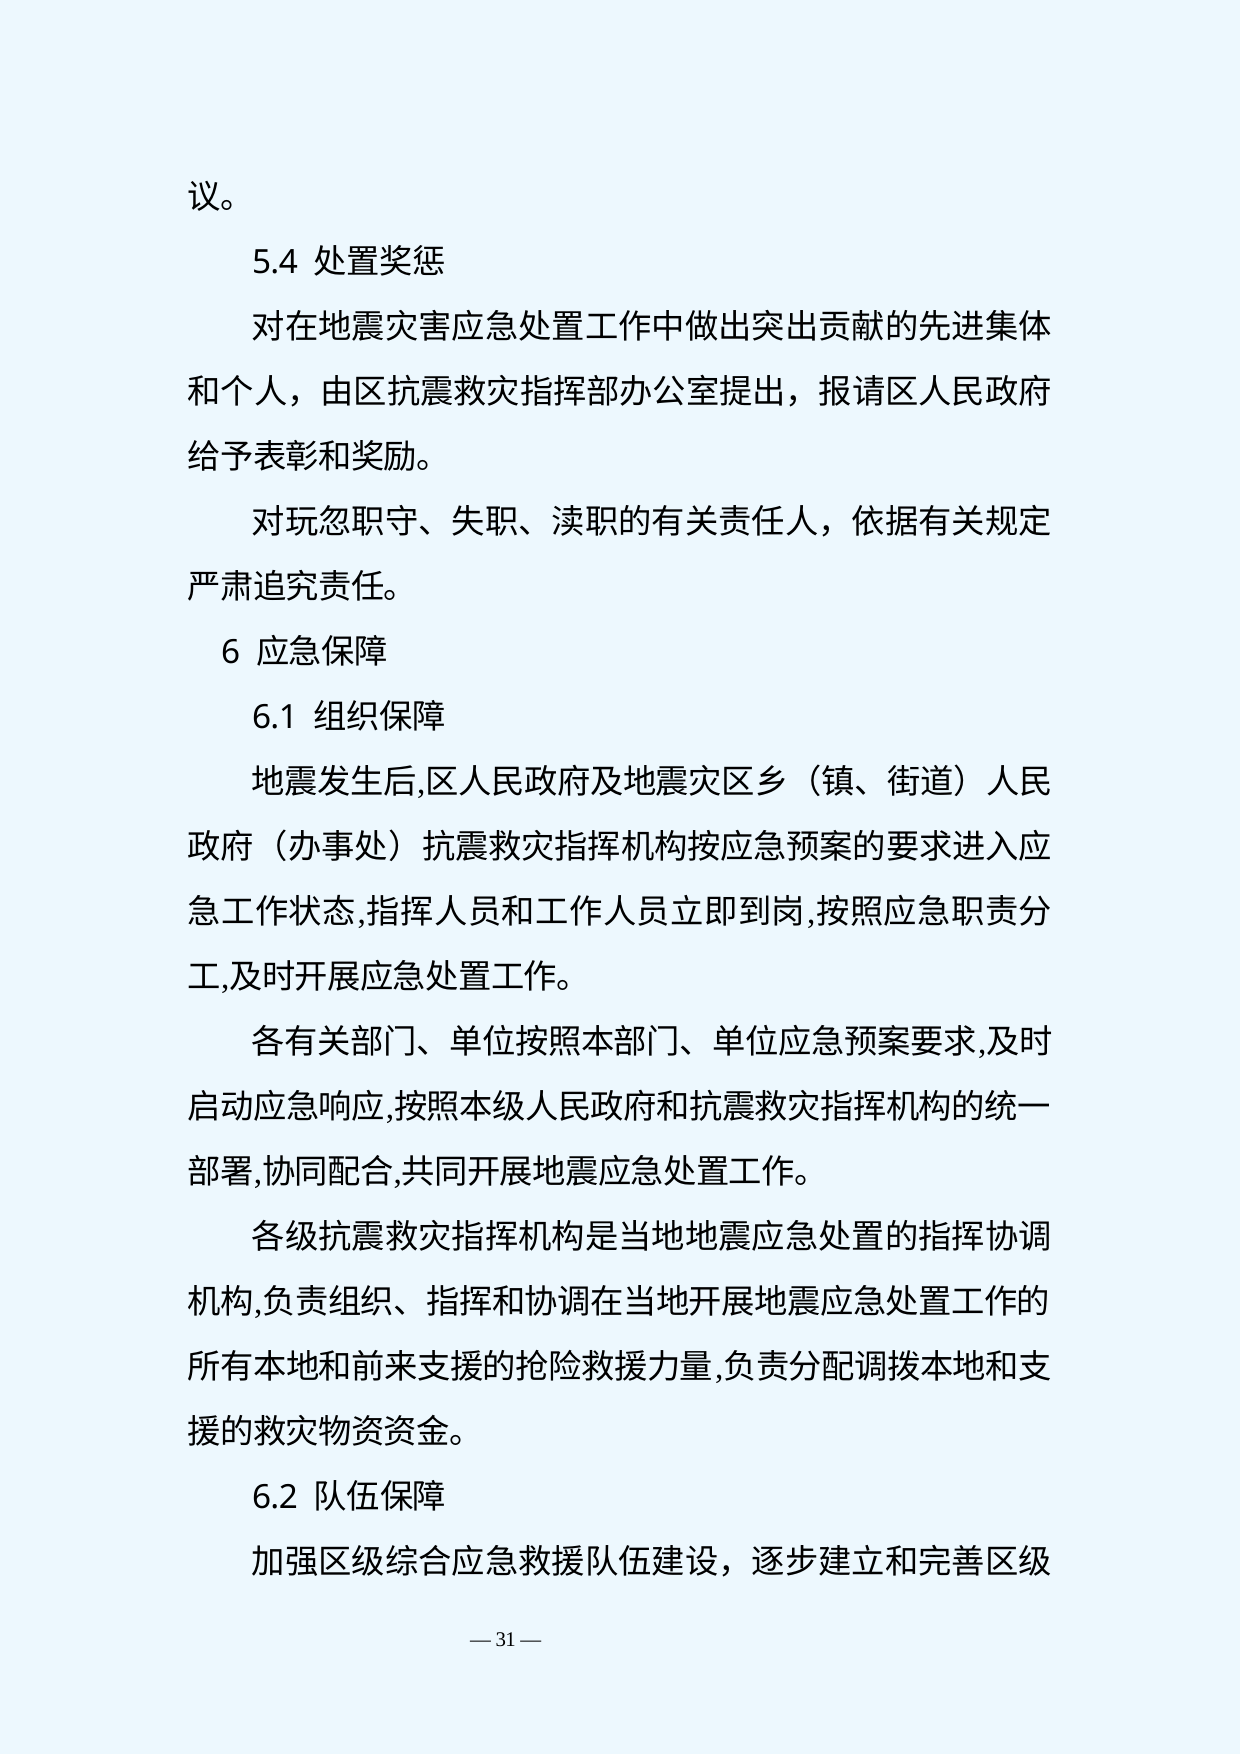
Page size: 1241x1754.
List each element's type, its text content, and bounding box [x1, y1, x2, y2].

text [187, 162, 1053, 227]
text 地震发生后,区人民政府及地震灾区乡（镇、街道）人民政府（办事处）抗震救灾指挥机构按应急预案的要求进入应急工作状态,指挥人员和工作人员立即到岗,按照应急职责分工,及时开展应急处置工作。 [187, 747, 1053, 1007]
text 对玩忽职守、失职、渎职的有关责任人，依据有关规定严肃追究责任。 [187, 487, 1053, 617]
subtitle 6.2 队伍保障 [187, 1462, 1053, 1527]
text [187, 1527, 1053, 1592]
subtitle 6.1 组织保障 [187, 682, 1053, 747]
text 对在地震灾害应急处置工作中做出突出贡献的先进集体和个人，由区抗震救灾指挥部办公室提出，报请区人民政府给予表彰和奖励。 [187, 292, 1053, 487]
text 各有关部门、单位按照本部门、单位应急预案要求,及时启动应急响应,按照本级人民政府和抗震救灾指挥机构的统一部署,协同配合,共同开展地震应急处置工作。 [187, 1007, 1053, 1202]
text 各级抗震救灾指挥机构是当地地震应急处置的指挥协调机构,负责组织、指挥和协调在当地开展地震应急处置工作的所有本地和前来支援的抢险救援力量,负责分配调拨本地和支援的救灾物资资金。 [187, 1202, 1053, 1462]
subtitle 5.4 处置奖惩 [187, 227, 1053, 292]
text 6 应急保障 [187, 617, 1053, 682]
